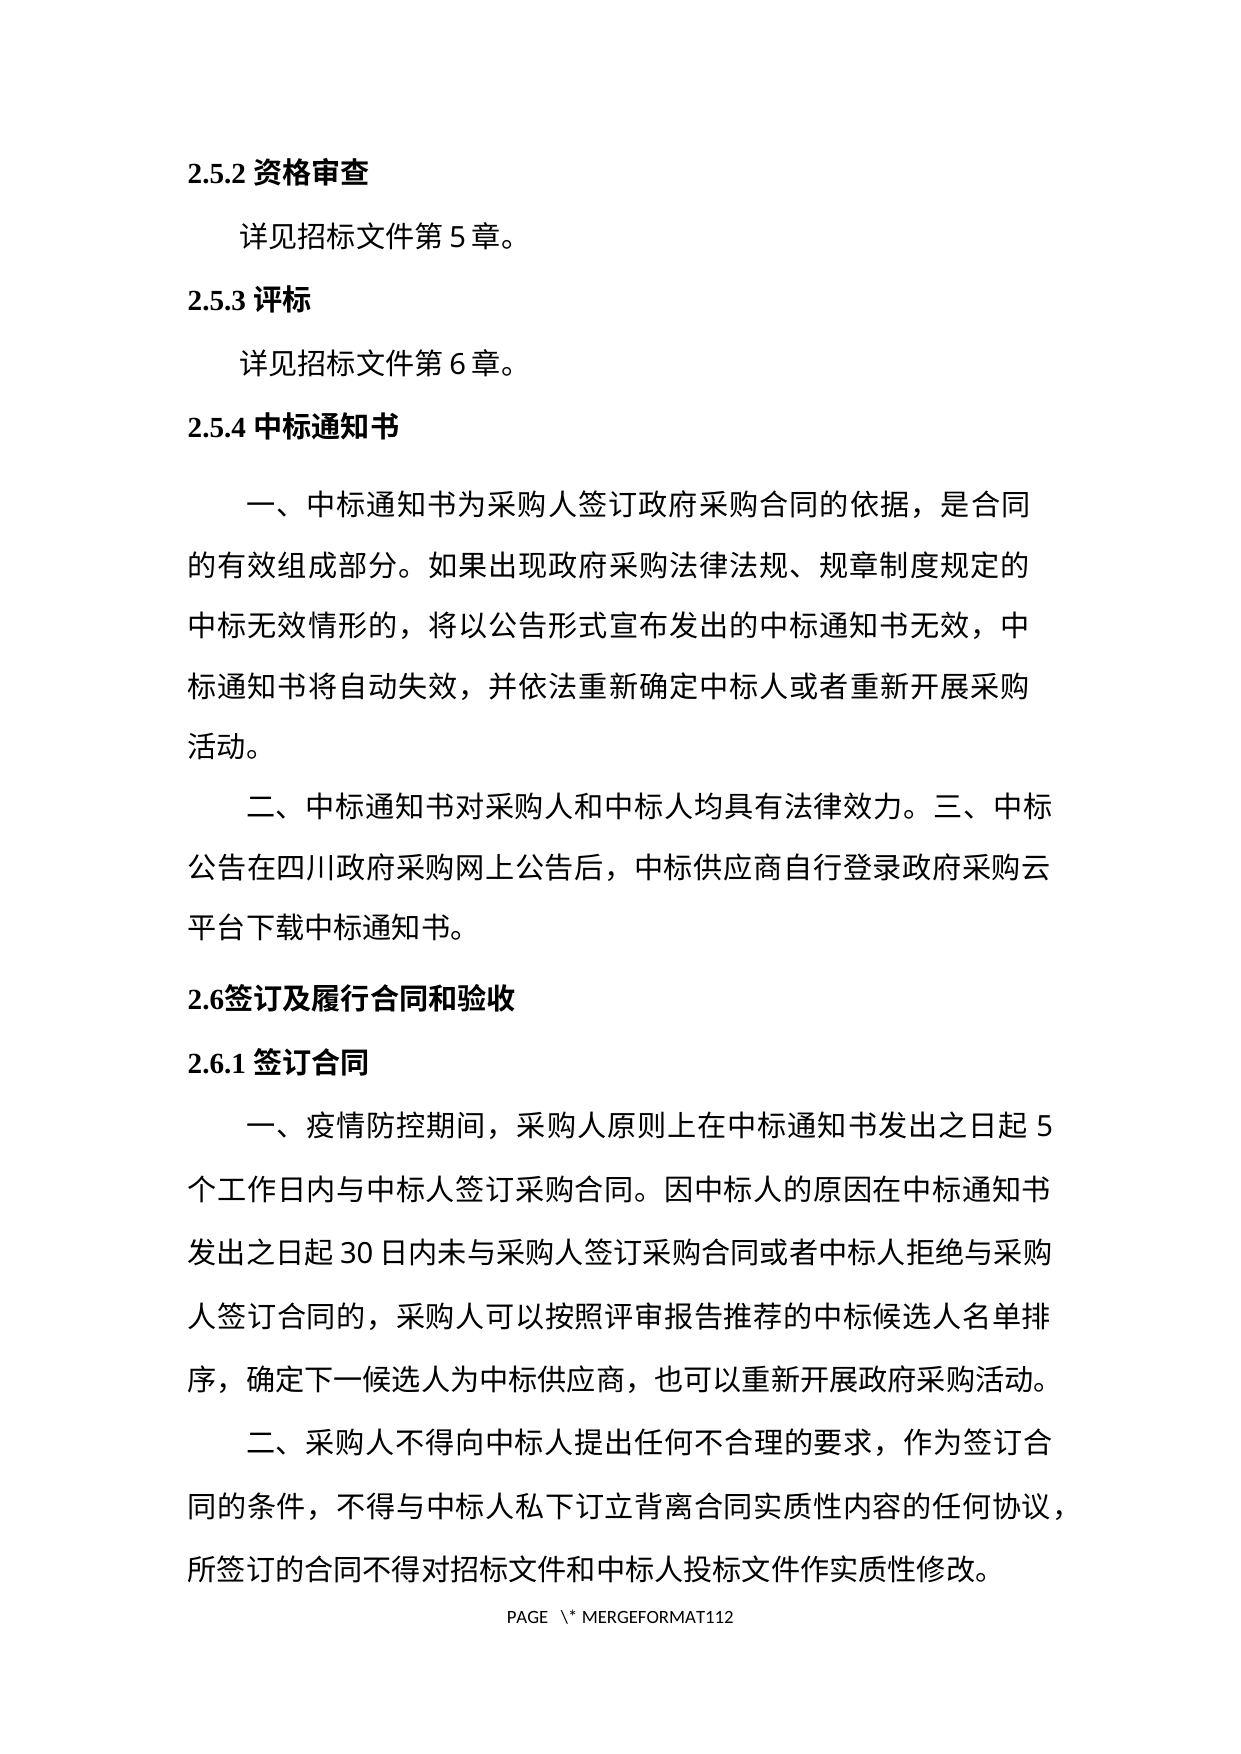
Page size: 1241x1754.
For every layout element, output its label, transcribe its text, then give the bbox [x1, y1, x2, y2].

text 详见招标文件第6章。 [187, 340, 1053, 383]
list 签订及履行合同和验收 [187, 976, 1053, 1018]
text 二、采购人不得向中标人提出任何不合理的要求，作为签订合同的条件，不得与中标人私下订立背离合同实质性内容的任何协议，所签订的合同不得对招标文件和中标人投标文件作实质性修改。 [187, 1420, 1053, 1589]
text 详见招标文件第5章。 [187, 213, 1053, 256]
list 签订合同 [187, 1039, 1053, 1081]
text 一、疫情防控期间，采购人原则上在中标通知书发出之日起5个工作日内与中标人签订采购合同。因中标人的原因在中标通知书发出之日起30日内未与采购人签订采购合同或者中标人拒绝与采购人签订合同的，采购人可以按照评审报告推荐的中标候选人名单排序，确定下一候选人为中标供应商，也可以重新开展政府采购活动。 [187, 1103, 1053, 1399]
list 评标 [187, 277, 1053, 319]
text 二、中标通知书对采购人和中标人均具有法律效力。三、中标公告在四川政府采购网上公告后，中标供应商自行登录政府采购云平台下载中标通知书。 [187, 769, 1053, 951]
list 资格审查 [187, 150, 1053, 192]
text 一、中标通知书为采购人签订政府采购合同的依据，是合同的有效组成部分。如果出现政府采购法律法规、规章制度规定的中标无效情形的，将以公告形式宣布发出的中标通知书无效，中标通知书将自动失效，并依法重新确定中标人或者重新开展采购活动。 [187, 467, 1031, 769]
list 中标通知书 [187, 404, 1053, 446]
